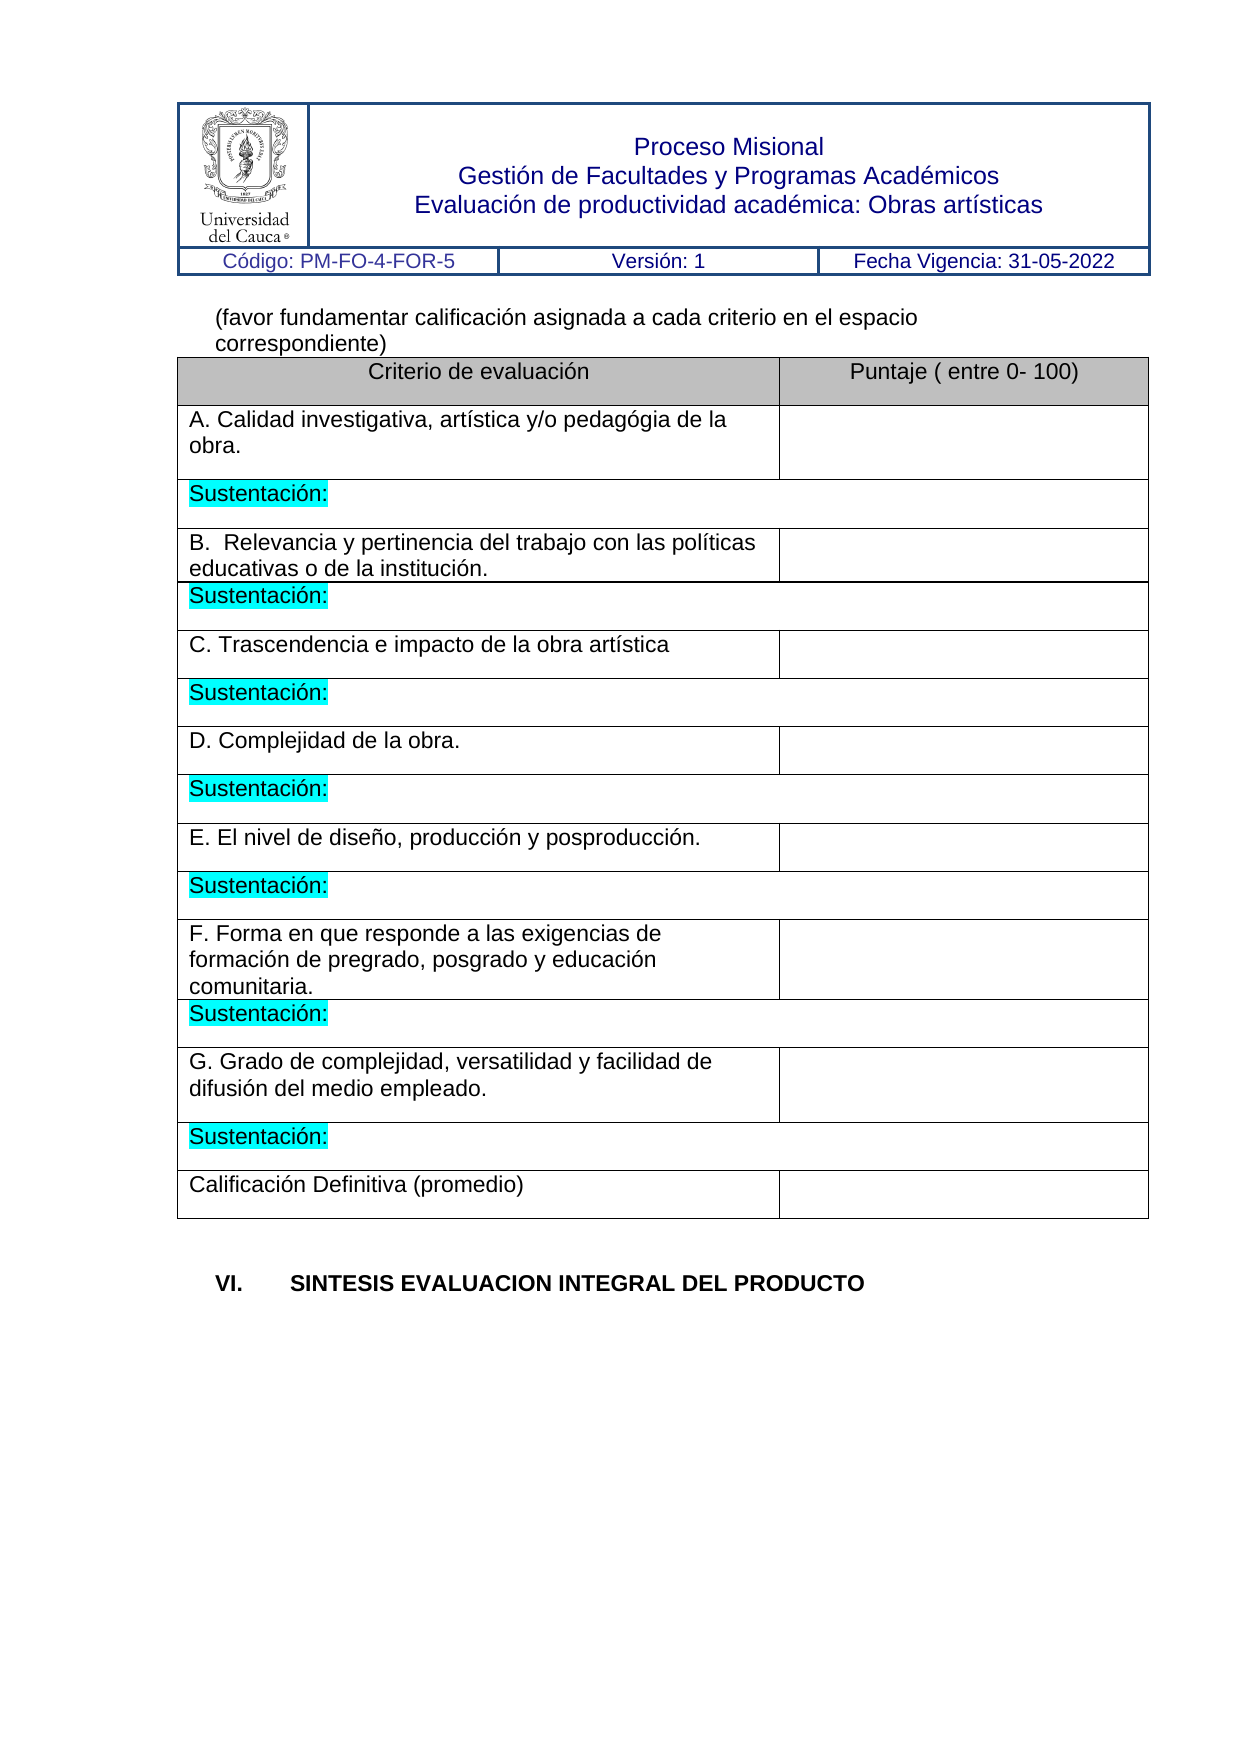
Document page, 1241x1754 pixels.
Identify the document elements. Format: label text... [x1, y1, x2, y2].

text (favor fundamentar calificación asignada a cada criterio en el espacio correspondiente) [215, 304, 1063, 357]
table_cell [780, 727, 1148, 774]
table_cell Sustentación: [178, 1000, 1148, 1047]
table_cell Calificación Definitiva (promedio) [178, 1171, 779, 1218]
table_cell G. Grado de complejidad, versatilidad y facilidad de difusión del medio empleado. [178, 1048, 779, 1122]
table_cell D. Complejidad de la obra. [178, 727, 779, 774]
table_cell A. Calidad investigativa, artística y/o pedagógia de la obra. [178, 406, 779, 479]
table_cell [780, 1171, 1148, 1218]
table_cell Sustentación: [178, 583, 1148, 629]
table_cell Sustentación: [178, 480, 1148, 528]
table_cell Sustentación: [178, 775, 1148, 822]
table_cell C. Trascendencia e impacto de la obra artística [178, 631, 779, 678]
table_cell B. Relevancia y pertinencia del trabajo con las políticas educativas o de la institución. [178, 529, 779, 581]
table_cell Sustentación: [178, 1123, 1148, 1170]
table_cell [780, 529, 1148, 581]
table_header Criterio de evaluación [178, 358, 779, 405]
table_header Puntaje ( entre 0- 100) [780, 358, 1148, 405]
list SINTESIS EVALUACION INTEGRAL DEL PRODUCTO [215, 1270, 1063, 1297]
table_cell E. El nivel de diseño, producción y posproducción. [178, 824, 779, 871]
table_cell [780, 631, 1148, 678]
table_cell [780, 920, 1148, 999]
picture [193, 105, 294, 246]
table_cell F. Forma en que responde a las exigencias de formación de pregrado, posgrado y educación comunitaria. [178, 920, 779, 999]
table_cell [780, 406, 1148, 479]
table_cell Sustentación: [178, 872, 1148, 919]
table_cell Sustentación: [178, 679, 1148, 726]
table_cell [780, 1048, 1148, 1122]
table_cell [780, 824, 1148, 871]
